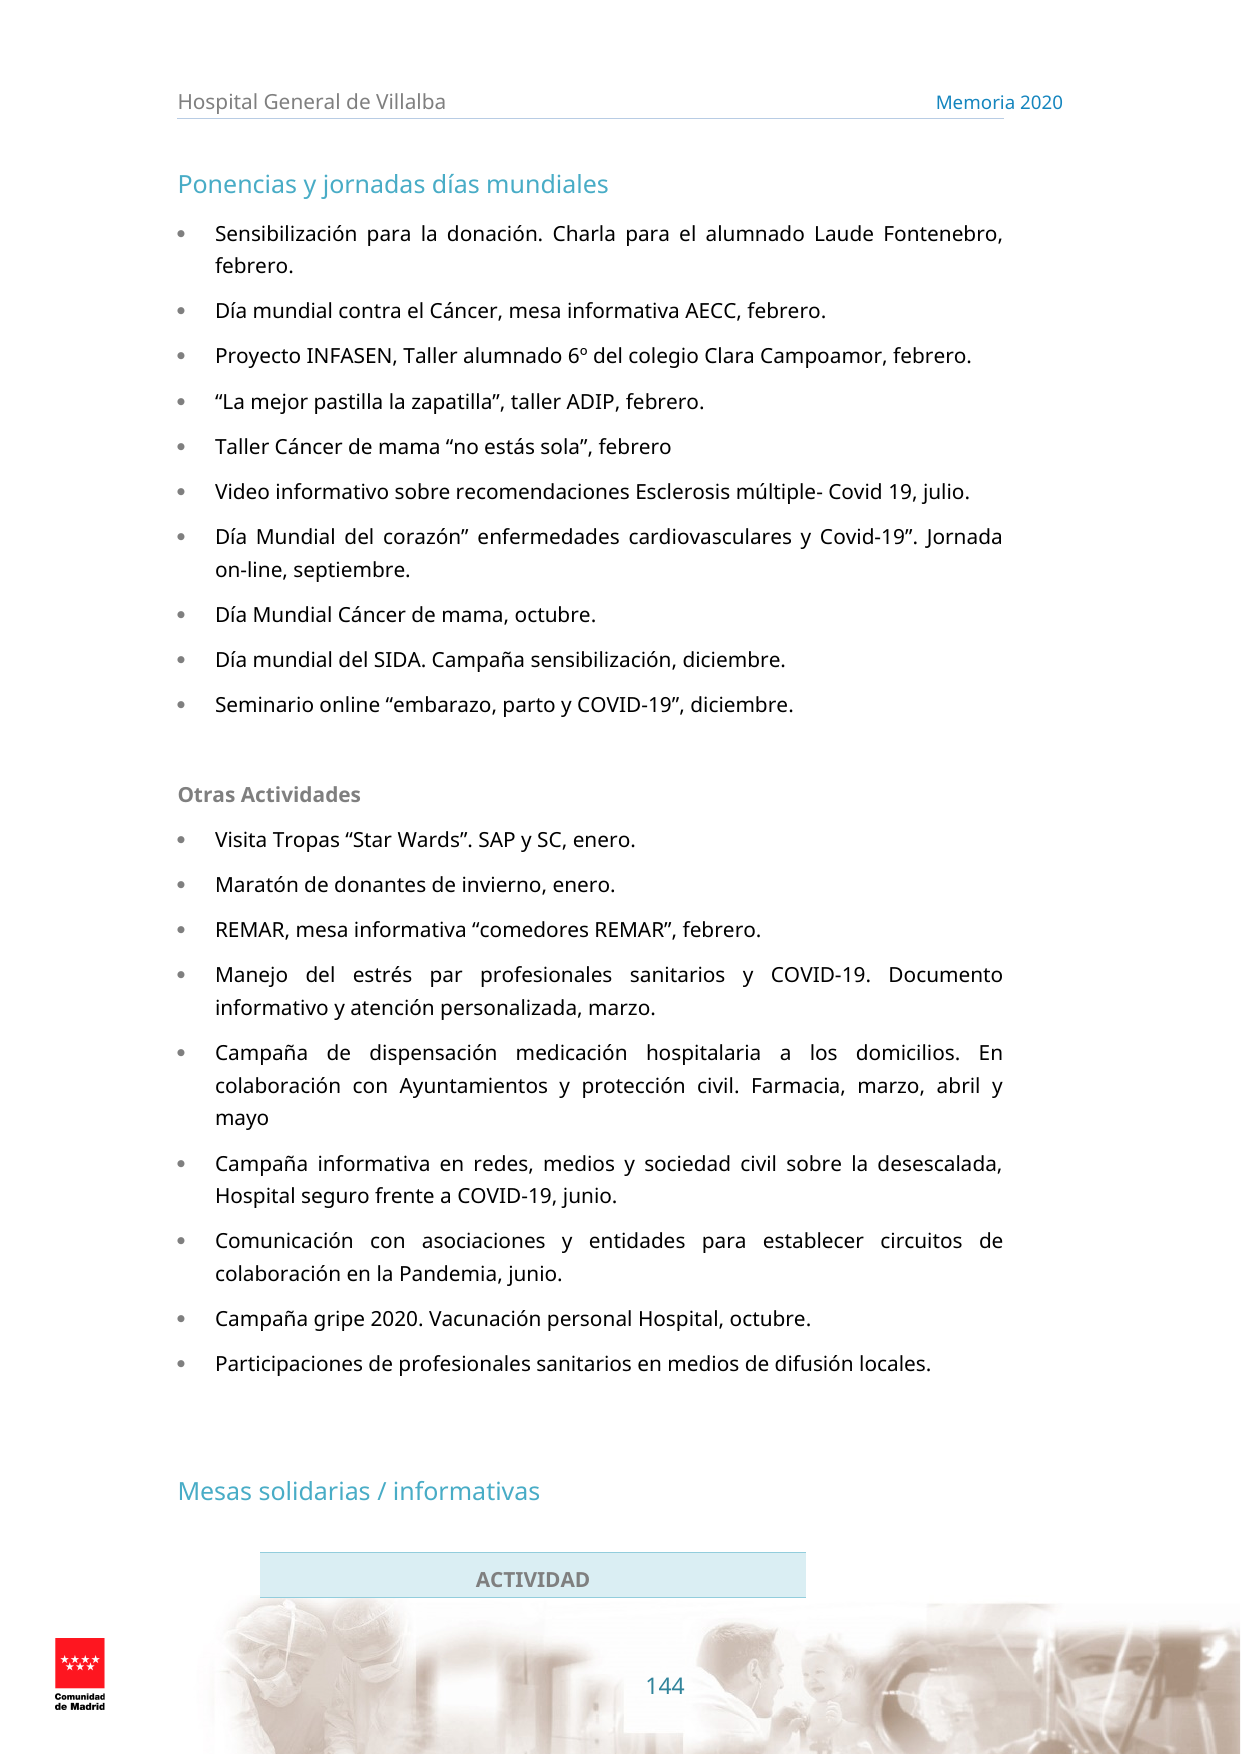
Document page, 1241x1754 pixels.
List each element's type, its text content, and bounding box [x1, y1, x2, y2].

list Día mundial contra el Cáncer, mesa informativa AECC, febrero. [177, 297, 1004, 325]
list Campaña informativa en redes, medios y sociedad civil sobre la desescalada, Hospital seguro frente a COVID-19, junio. [177, 1149, 1004, 1210]
text Ponencias y jornadas días mundiales [177, 167, 1004, 201]
list Sensibilización para la donación. Charla para el alumnado Laude Fontenebro, febrero. [177, 219, 1004, 280]
list Comunicación con asociaciones y entidades para establecer circuitos de colaboración en la Pandemia, junio. [177, 1226, 1004, 1287]
list “La mejor pastilla la zapatilla”, taller ADIP, febrero. [177, 387, 1004, 415]
list Participaciones de profesionales sanitarios en medios de difusión locales. [177, 1349, 1004, 1378]
list Día Mundial del corazón” enfermedades cardiovasculares y Covid-19”. Jornada on-line, septiembre. [177, 522, 1004, 583]
list Proyecto INFASEN, Taller alumnado 6º del colegio Clara Campoamor, febrero. [177, 342, 1004, 370]
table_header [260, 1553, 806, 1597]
picture [38, 1595, 1241, 1754]
list Maratón de donantes de invierno, enero. [177, 870, 1004, 899]
list Seminario online “embarazo, parto y COVID-19”, diciembre. [177, 690, 1004, 718]
list Campaña de dispensación medicación hospitalaria a los domicilios. En colaboración con Ayuntamientos y protección civil. Farmacia, marzo, abril y mayo [177, 1038, 1004, 1132]
text Mesas solidarias / informativas [177, 1473, 1004, 1507]
list Taller Cáncer de mama “no estás sola”, febrero [177, 432, 1004, 460]
list Campaña gripe 2020. Vacunación personal Hospital, octubre. [177, 1304, 1004, 1332]
list Día Mundial Cáncer de mama, octubre. [177, 600, 1004, 628]
text Otras Actividades [177, 780, 1004, 809]
list REMAR, mesa informativa “comedores REMAR”, febrero. [177, 916, 1004, 944]
list Manejo del estrés par profesionales sanitarios y COVID-19. Documento informativo y atención personalizada, marzo. [177, 961, 1004, 1022]
list Video informativo sobre recomendaciones Esclerosis múltiple- Covid 19, julio. [177, 477, 1004, 505]
list Día mundial del SIDA. Campaña sensibilización, diciembre. [177, 645, 1004, 673]
list Visita Tropas “Star Wards”. SAP y SC, enero. [177, 825, 1004, 854]
